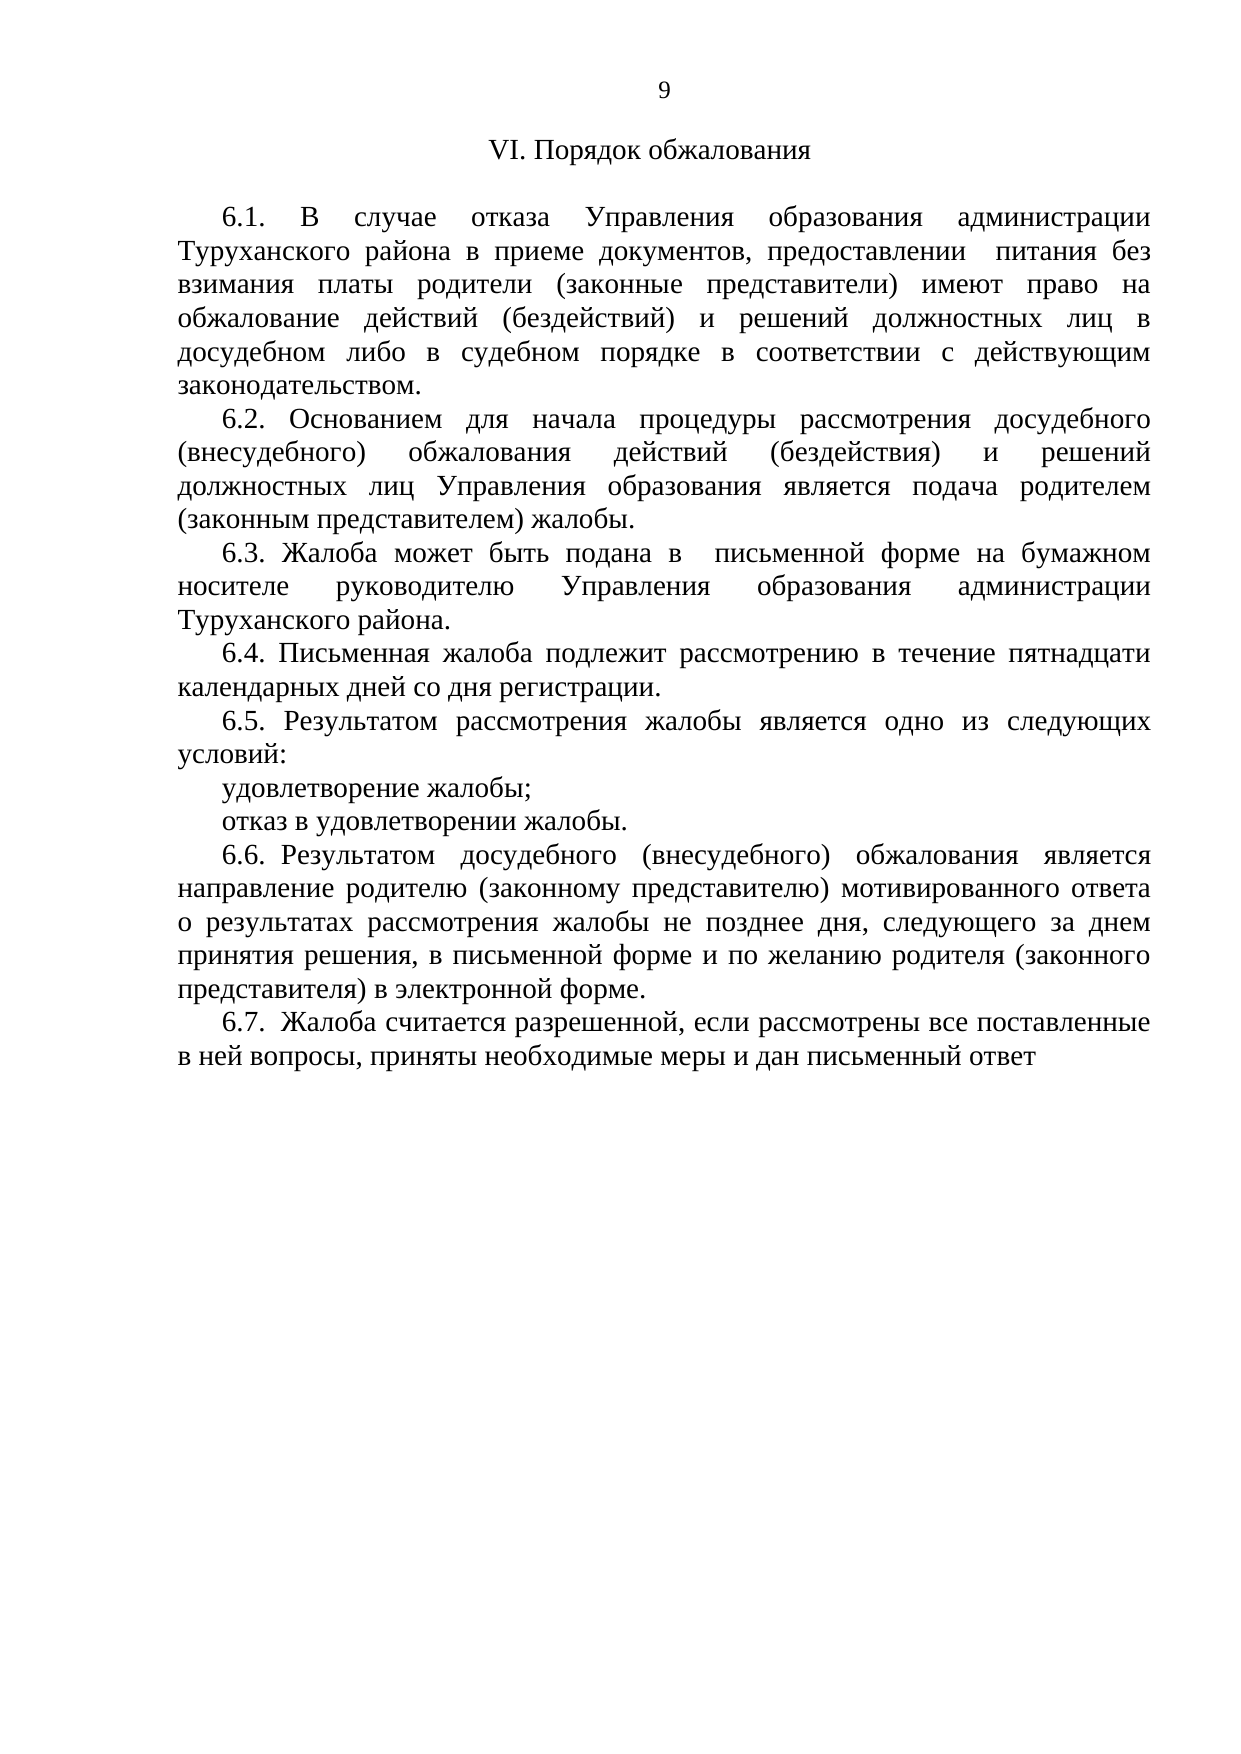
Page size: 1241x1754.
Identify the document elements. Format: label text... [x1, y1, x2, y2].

text 6.5. Результатом рассмотрения жалобы является одно из следующих условий: [177, 703, 1152, 770]
text удовлетворение жалобы; [177, 770, 1152, 803]
text отказ в удовлетворении жалобы. [177, 803, 1152, 837]
text 6.2. Основанием для начала процедуры рассмотрения досудебного (внесудебного) обжалования действий (бездействия) и решений должностных лиц Управления образования является подача родителем (законным представителем) жалобы. [177, 401, 1152, 535]
text VI. Порядок обжалования [148, 132, 1152, 166]
text 6.7. Жалоба считается разрешенной, если рассмотрены все поставленные в ней вопросы, приняты необходимые меры и дан письменный ответ [177, 1004, 1152, 1072]
text 6.6. Результатом досудебного (внесудебного) обжалования является направление родителю (законному представителю) мотивированного ответа о результатах рассмотрения жалобы не позднее дня, следующего за днем принятия решения, в письменной форме и по желанию родителя (законного представителя) в электронной форме. [177, 837, 1152, 1004]
text 6.3. Жалоба может быть подана в письменной форме на бумажном носителе руководителю Управления образования администрации Туруханского района. [177, 535, 1152, 636]
text 6.4. Письменная жалоба подлежит рассмотрению в течение пятнадцати календарных дней со дня регистрации. [177, 636, 1152, 703]
text 6.1. В случае отказа Управления образования администрации Туруханского района в приеме документов, предоставлении питания без взимания платы родители (законные представители) имеют право на обжалование действий (бездействий) и решений должностных лиц в досудебном либо в судебном порядке в соответствии с действующим законодательством. [177, 199, 1152, 401]
